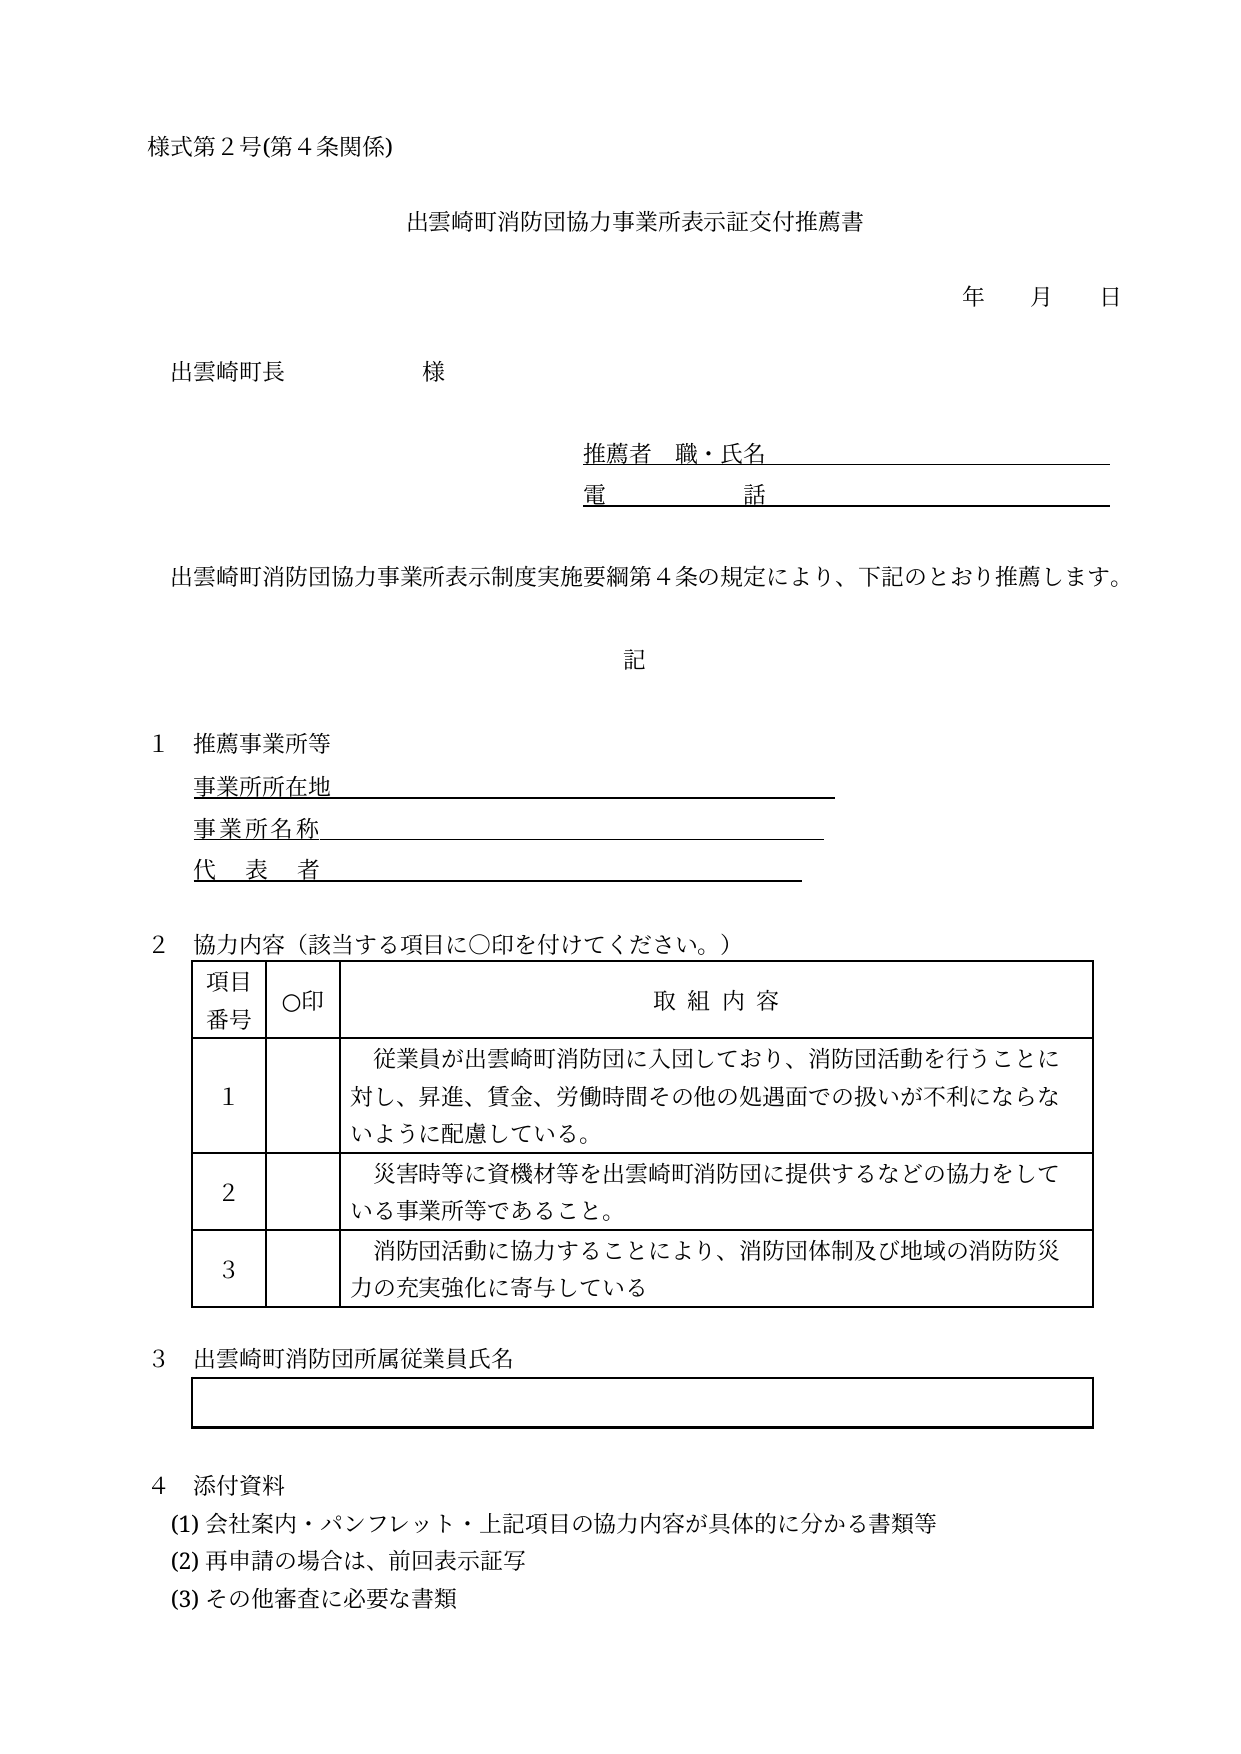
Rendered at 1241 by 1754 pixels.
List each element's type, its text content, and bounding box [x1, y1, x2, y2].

table_header ○印 [267, 962, 339, 1037]
text 電 話 [148, 469, 1122, 510]
table_header 取組内容 [341, 962, 1092, 1037]
text 記 [148, 635, 1122, 677]
table_header [193, 1379, 1092, 1426]
text 出雲崎町長 様 [148, 352, 1122, 389]
text 事業所所在地 [148, 760, 1122, 802]
table_cell 災害時等に資機材等を出雲崎町消防団に提供するなどの協力をしている事業所等であること。 [341, 1154, 1092, 1229]
text 年 月 日 [148, 277, 1122, 314]
text 推薦者 職・氏名 [148, 427, 1122, 469]
text 様式第２号(第４条関係) [148, 127, 1122, 164]
text ２ 協力内容（該当する項目に○印を付けてください。） [148, 927, 1122, 960]
text ４ 添付資料 [148, 1466, 1122, 1503]
text (2) 再申請の場合は、前回表示証写 [148, 1541, 1122, 1578]
text (1) 会社案内・パンフレット・上記項目の協力内容が具体的に分かる書類等 [148, 1503, 1122, 1541]
table_header 項目番号 [193, 962, 265, 1037]
table_cell [267, 1154, 339, 1229]
text 事業所名称 [148, 802, 1122, 844]
text 代 表 者 [148, 844, 1122, 885]
text 出雲崎町消防団協力事業所表示制度実施要綱第４条の規定により、下記のとおり推薦します。 [148, 552, 1122, 594]
text (3) その他審査に必要な書類 [148, 1578, 1122, 1616]
text １ 推薦事業所等 [148, 719, 1122, 760]
table_cell １ [193, 1039, 265, 1152]
table_cell [267, 1231, 339, 1306]
table_cell [267, 1039, 339, 1152]
table_cell ３ [193, 1231, 265, 1306]
table_cell 従業員が出雲崎町消防団に入団しており、消防団活動を行うことに対し、昇進、賃金、労働時間その他の処遇面での扱いが不利にならないように配慮している。 [341, 1039, 1092, 1152]
table_cell 消防団活動に協力することにより、消防団体制及び地域の消防防災力の充実強化に寄与している [341, 1231, 1092, 1306]
text ３ 出雲崎町消防団所属従業員氏名 [148, 1339, 1122, 1377]
text 出雲崎町消防団協力事業所表示証交付推薦書 [148, 202, 1122, 239]
table_cell ２ [193, 1154, 265, 1229]
